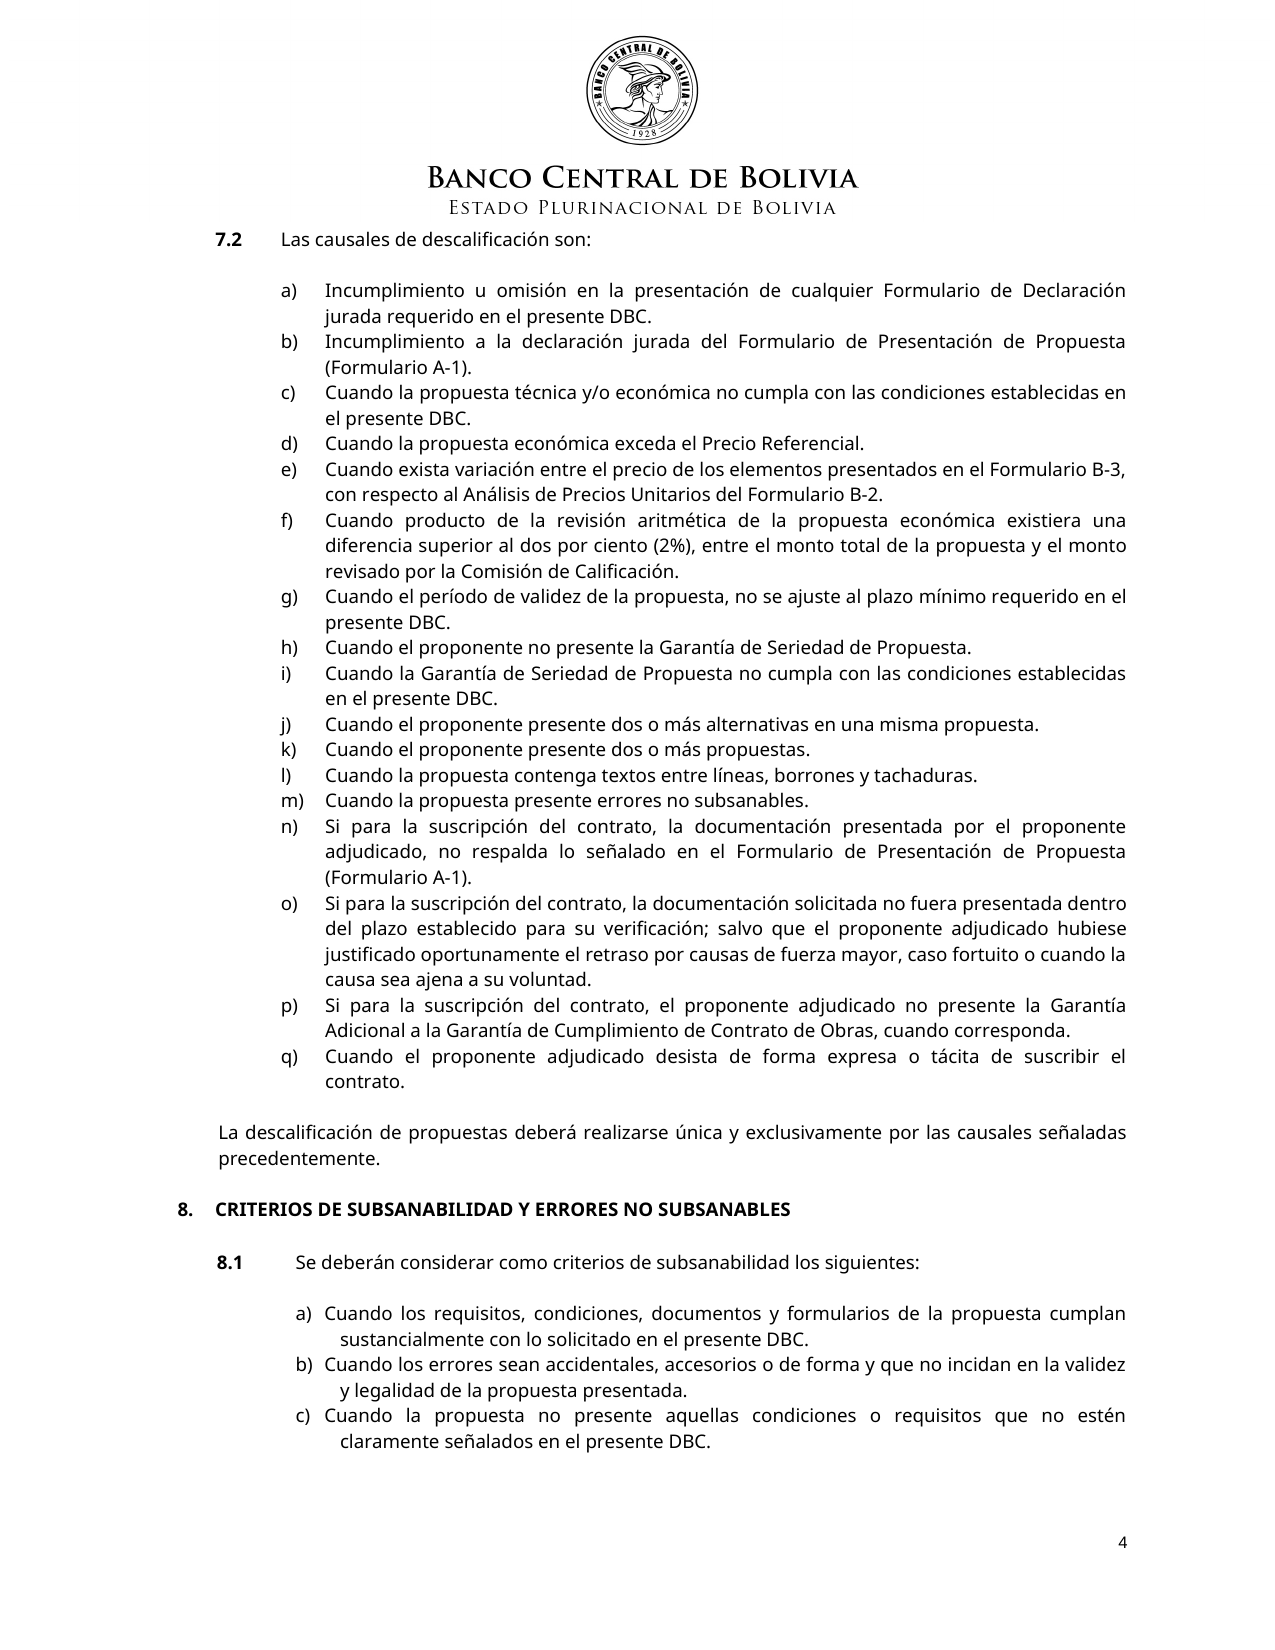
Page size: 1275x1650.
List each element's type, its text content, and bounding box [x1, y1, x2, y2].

title CRITERIOS DE SUBSANABILIDAD Y ERRORES NO SUBSANABLES [177, 1196, 1127, 1222]
list Se deberán considerar como criterios de subsanabilidad los siguientes: [217, 1249, 1127, 1275]
list Cuando exista variación entre el precio de los elementos presentados en el Formulario B-3, con respecto al Análisis de Precios Unitarios del Formulario B-2. [281, 456, 1127, 507]
list Incumplimiento a la declaración jurada del Formulario de Presentación de Propuesta (Formulario A-1). [281, 328, 1127, 379]
list Cuando la propuesta contenga textos entre líneas, borrones y tachaduras. [281, 762, 1127, 788]
list Cuando el proponente presente dos o más propuestas. [281, 737, 1127, 762]
list Cuando la propuesta presente errores no subsanables. [281, 788, 1127, 813]
list Cuando la propuesta económica exceda el Precio Referencial. [281, 431, 1127, 456]
list Cuando los requisitos, condiciones, documentos y formularios de la propuesta cumplan sustancialmente con lo solicitado en el presente DBC. [295, 1301, 1127, 1352]
list La descalificación de propuestas deberá realizarse única y exclusivamente por las causales señaladas precedentemente. [218, 1119, 1127, 1171]
list Cuando producto de la revisión aritmética de la propuesta económica existiera una diferencia superior al dos por ciento (2%), entre el monto total de la propuesta y el monto revisado por la Comisión de Calificación. [281, 507, 1127, 584]
list Si para la suscripción del contrato, el proponente adjudicado no presente la Garantía Adicional a la Garantía de Cumplimiento de Contrato de Obras, cuando corresponda. [281, 992, 1127, 1043]
list Cuando la propuesta técnica y/o económica no cumpla con las condiciones establecidas en el presente DBC. [281, 379, 1127, 431]
list Cuando la propuesta no presente aquellas condiciones o requisitos que no estén claramente señalados en el presente DBC. [295, 1403, 1127, 1454]
list Cuando la Garantía de Seriedad de Propuesta no cumpla con las condiciones establecidas en el presente DBC. [281, 660, 1127, 711]
list Si para la suscripción del contrato, la documentación presentada por el proponente adjudicado, no respalda lo señalado en el Formulario de Presentación de Propuesta (Formulario A-1). [281, 813, 1127, 890]
list Cuando el proponente adjudicado desista de forma expresa o tácita de suscribir el contrato. [281, 1043, 1127, 1094]
list Cuando el proponente presente dos o más alternativas en una misma propuesta. [281, 711, 1127, 737]
list Las causales de descalificación son: [215, 222, 1127, 252]
list Cuando el proponente no presente la Garantía de Seriedad de Propuesta. [281, 635, 1127, 660]
list Cuando el período de validez de la propuesta, no se ajuste al plazo mínimo requerido en el presente DBC. [281, 584, 1127, 635]
picture [9, 0, 1271, 222]
list Si para la suscripción del contrato, la documentación solicitada no fuera presentada dentro del plazo establecido para su verificación; salvo que el proponente adjudicado hubiese justificado oportunamente el retraso por causas de fuerza mayor, caso fortuito o cuando la causa sea ajena a su voluntad. [281, 890, 1127, 992]
list Cuando los errores sean accidentales, accesorios o de forma y que no incidan en la validez y legalidad de la propuesta presentada. [295, 1352, 1127, 1403]
list Incumplimiento u omisión en la presentación de cualquier Formulario de Declaración jurada requerido en el presente DBC. [281, 277, 1127, 328]
